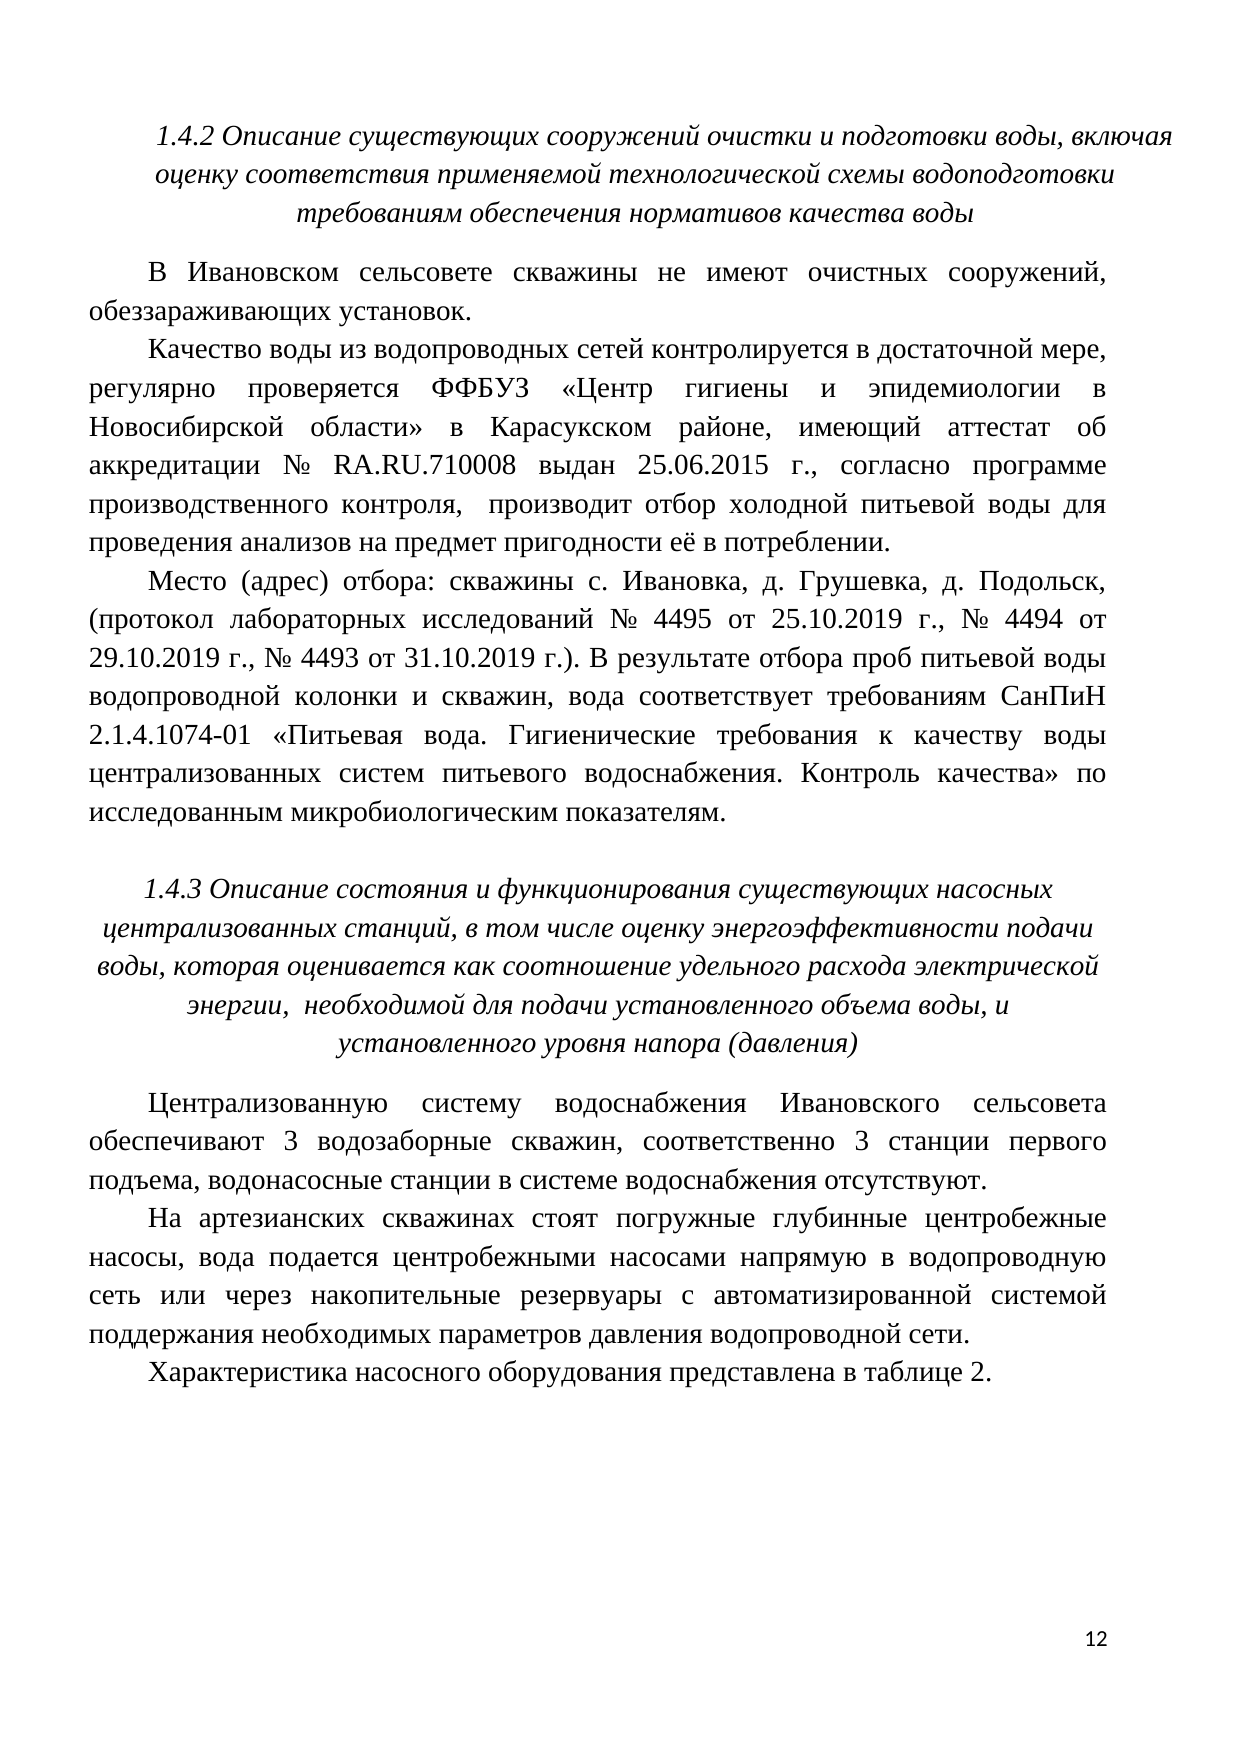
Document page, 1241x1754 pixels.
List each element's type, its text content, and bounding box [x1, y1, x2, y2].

text 1.4.2 Описание существующих сооружений очистки и подготовки воды, включая оценку соответствия применяемой технологической схемы водоподготовки требованиям обеспечения нормативов качества воды [89, 118, 1181, 229]
text Место (адрес) отбора: скважины с. Ивановка, д. Грушевка, д. Подольск, (протокол лабораторных исследований № 4495 от 25.10.2019 г., № 4494 от 29.10.2019 г., № 4493 от 31.10.2019 г.). В результате отбора проб питьевой воды водопроводной колонки и скважин, вода соответствует требованиям СанПиН 2.1.4.1074-01 «Питьевая вода. Гигиенические требования к качеству воды централизованных систем питьевого водоснабжения. Контроль качества» по исследованным микробиологическим показателям. [89, 563, 1107, 828]
text Централизованную систему водоснабжения Ивановского сельсовета обеспечивают 3 водозаборные скважин, соответственно 3 станции первого подъема, водонасосные станции в системе водоснабжения отсутствуют. [89, 1085, 1107, 1195]
text В Ивановском сельсовете скважины не имеют очистных сооружений, обеззараживающих установок. [89, 254, 1107, 327]
text Качество воды из водопроводных сетей контролируется в достаточной мере, регулярно проверяется ФФБУЗ «Центр гигиены и эпидемиологии в Новосибирской области» в Карасукском районе, имеющий аттестат об аккредитации № RA.RU.710008 выдан 25.06.2015 г., согласно программе производственного контроля, производит отбор холодной питьевой воды для проведения анализов на предмет пригодности её в потреблении. [89, 332, 1107, 558]
text 1.4.3 Описание состояния и функционирования существующих насосных централизованных станций, в том числе оценку энергоэффективности подачи воды, которая оценивается как соотношение удельного расхода электрической энергии, необходимой для подачи установленного объема воды, и установленного уровня напора (давления) [89, 871, 1107, 1059]
text На артезианских скважинах стоят погружные глубинные центробежные насосы, вода подается центробежными насосами напрямую в водопроводную сеть или через накопительные резервуары с автоматизированной системой поддержания необходимых параметров давления водопроводной сети. [89, 1200, 1107, 1349]
text Характеристика насосного оборудования представлена в таблице 2. [89, 1354, 1107, 1388]
